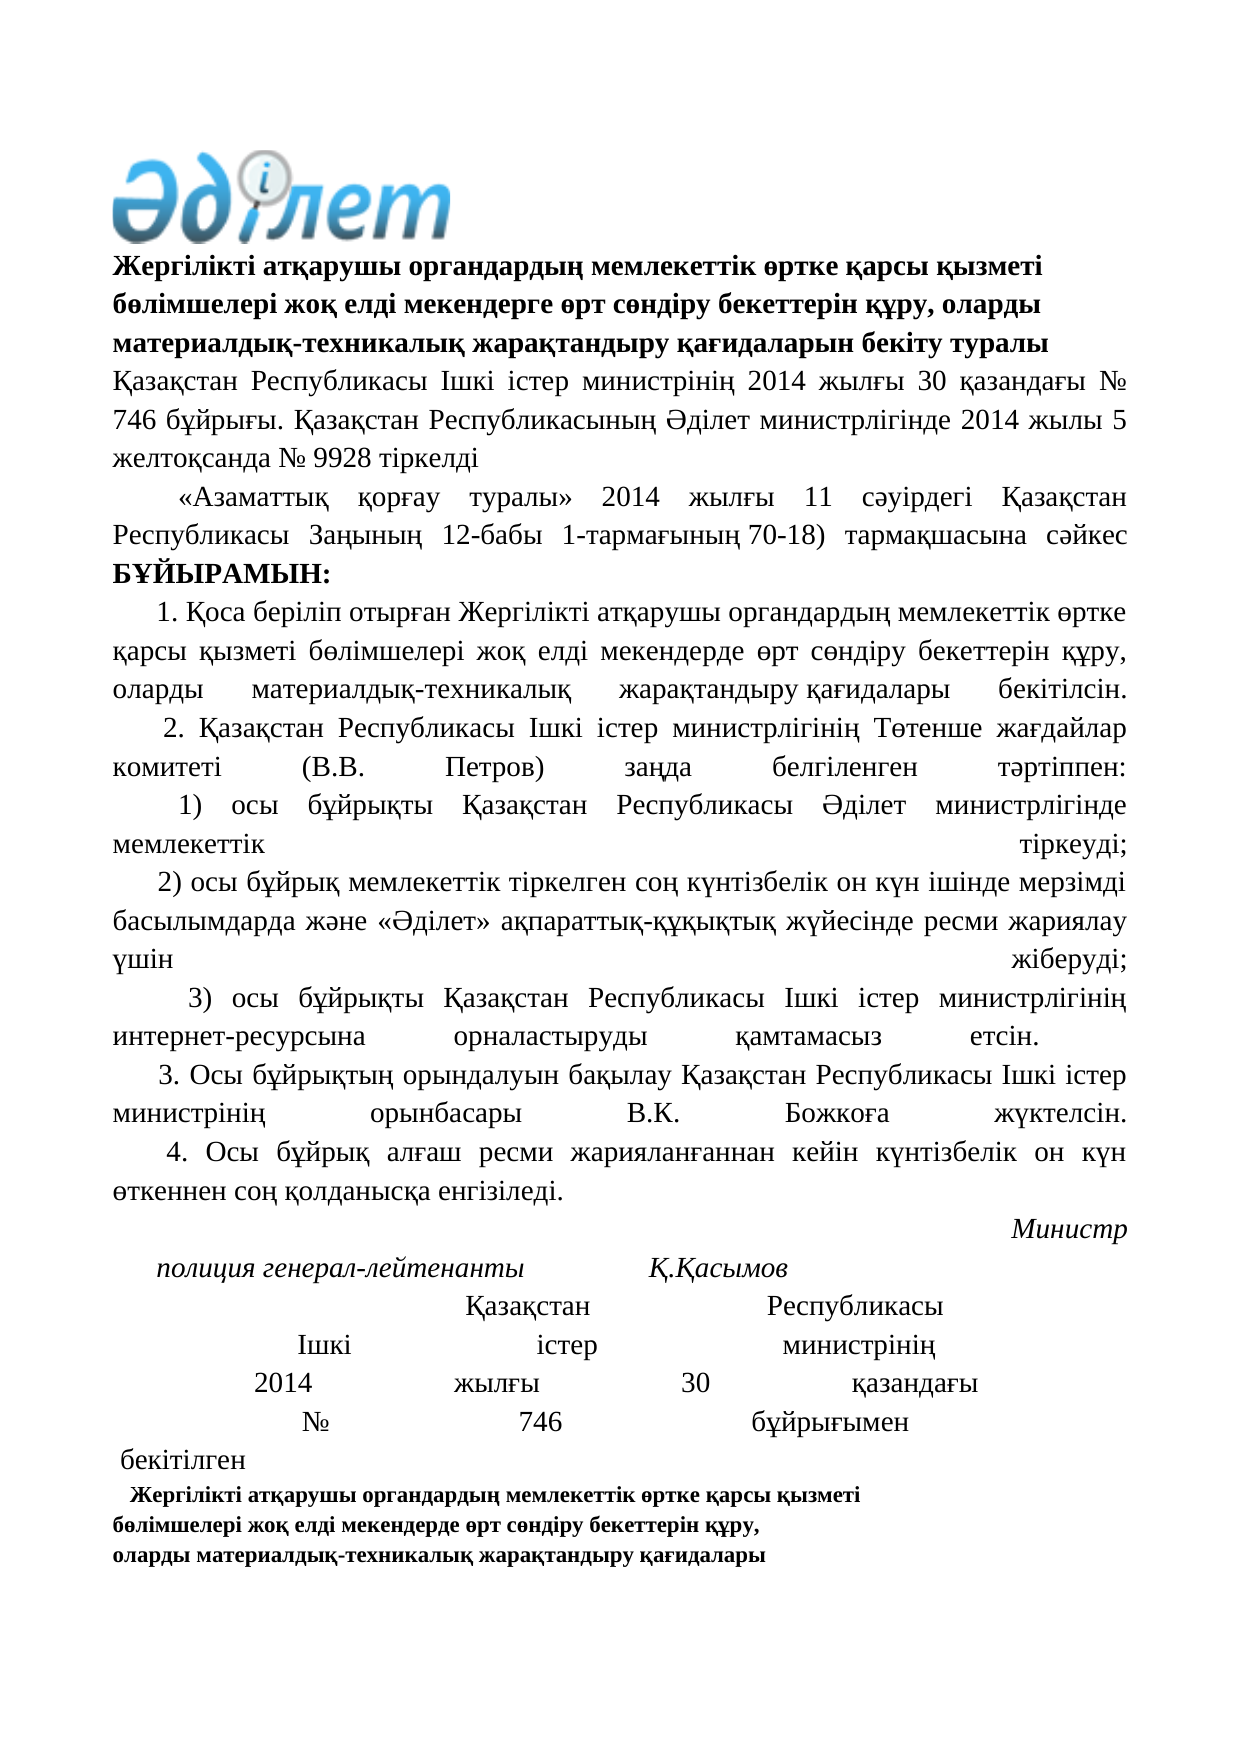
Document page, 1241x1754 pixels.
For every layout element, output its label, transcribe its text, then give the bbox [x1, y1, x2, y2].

text «Азаматтық қорғау туралы» 2014 жылғы 11 сәуірдегі Қазақстан Республикасы Заңының 12-бабы 1-тармағының 70-18) тармақшасына сәйкес БҰЙЫРАМЫН: 1. Қоса берiлiп отырған Жергілікті атқарушы органдардың мемлекеттік өртке қарсы қызметі бөлімшелері жоқ елді мекендерде өрт сөндіру бекеттерін құру, оларды материалдық-техникалық жарақтандыру қағидалары бекітілсін. 2. Қазақстан Республикасы Ішкі істер министрлігінің Төтенше жағдайлар комитеті (В.В. Петров) заңда белгiленген тәртiппен: 1) осы бұйрықты Қазақстан Республикасы Әдiлет министрлiгiнде мемлекеттiк тiркеудi; 2) осы бұйрық мемлекеттiк тiркелген соң күнтiзбелiк он күн iшiнде мерзiмдi басылымдарда және «Әдiлет» ақпараттық-құқықтық жүйесiнде ресми жариялау үшiн жiберудi; 3) осы бұйрықты Қазақстан Республикасы Iшкi iстер министрлiгiнiң интернет-ресурсына орналастыруды қамтамасыз етсiн. 3. Осы бұйрықтың орындалуын бақылау Қазақстан Республикасы Ішкі істер министрінің орынбасары В.К. Божкоға жүктелсін. 4. Осы бұйрық алғаш ресми жарияланғаннан кейін күнтізбелік он күн өткеннен соң қолданысқа енгізіледі. [112, 479, 1128, 1206]
text Жергілікті атқарушы органдардың мемлекеттік өртке қарсы қызметі бөлімшелері жоқ елді мекендерге өрт сөндіру бекеттерін құру, оларды материалдық-техникалық жарақтандыру қағидаларын бекіту туралы [112, 248, 1128, 358]
picture [112, 150, 451, 244]
text Қазақстан Республикасы Ішкі істер министрінің 2014 жылғы 30 қазандағы № 746 бұйрығы. Қазақстан Республикасының Әділет министрлігінде 2014 жылы 5 желтоқсанда № 9928 тіркелді [112, 363, 1128, 474]
text Министр полиция генерал-лейтенанты Қ.Қасымов [112, 1211, 1128, 1283]
text Жергiлiктi атқарушы органдардың мемлекеттiк өртке қарсы қызметі бөлiмшелерi жоқ елдi мекендерде өрт сөндiру бекеттерiн құру, оларды материалдық-техникалық жарақтандыру қағидалары [112, 1481, 1128, 1568]
text Қазақстан Республикасы Ішкі істер министрінің 2014 жылғы 30 қазандағы № 746 бұйрығымен бекітілген [112, 1288, 1128, 1476]
